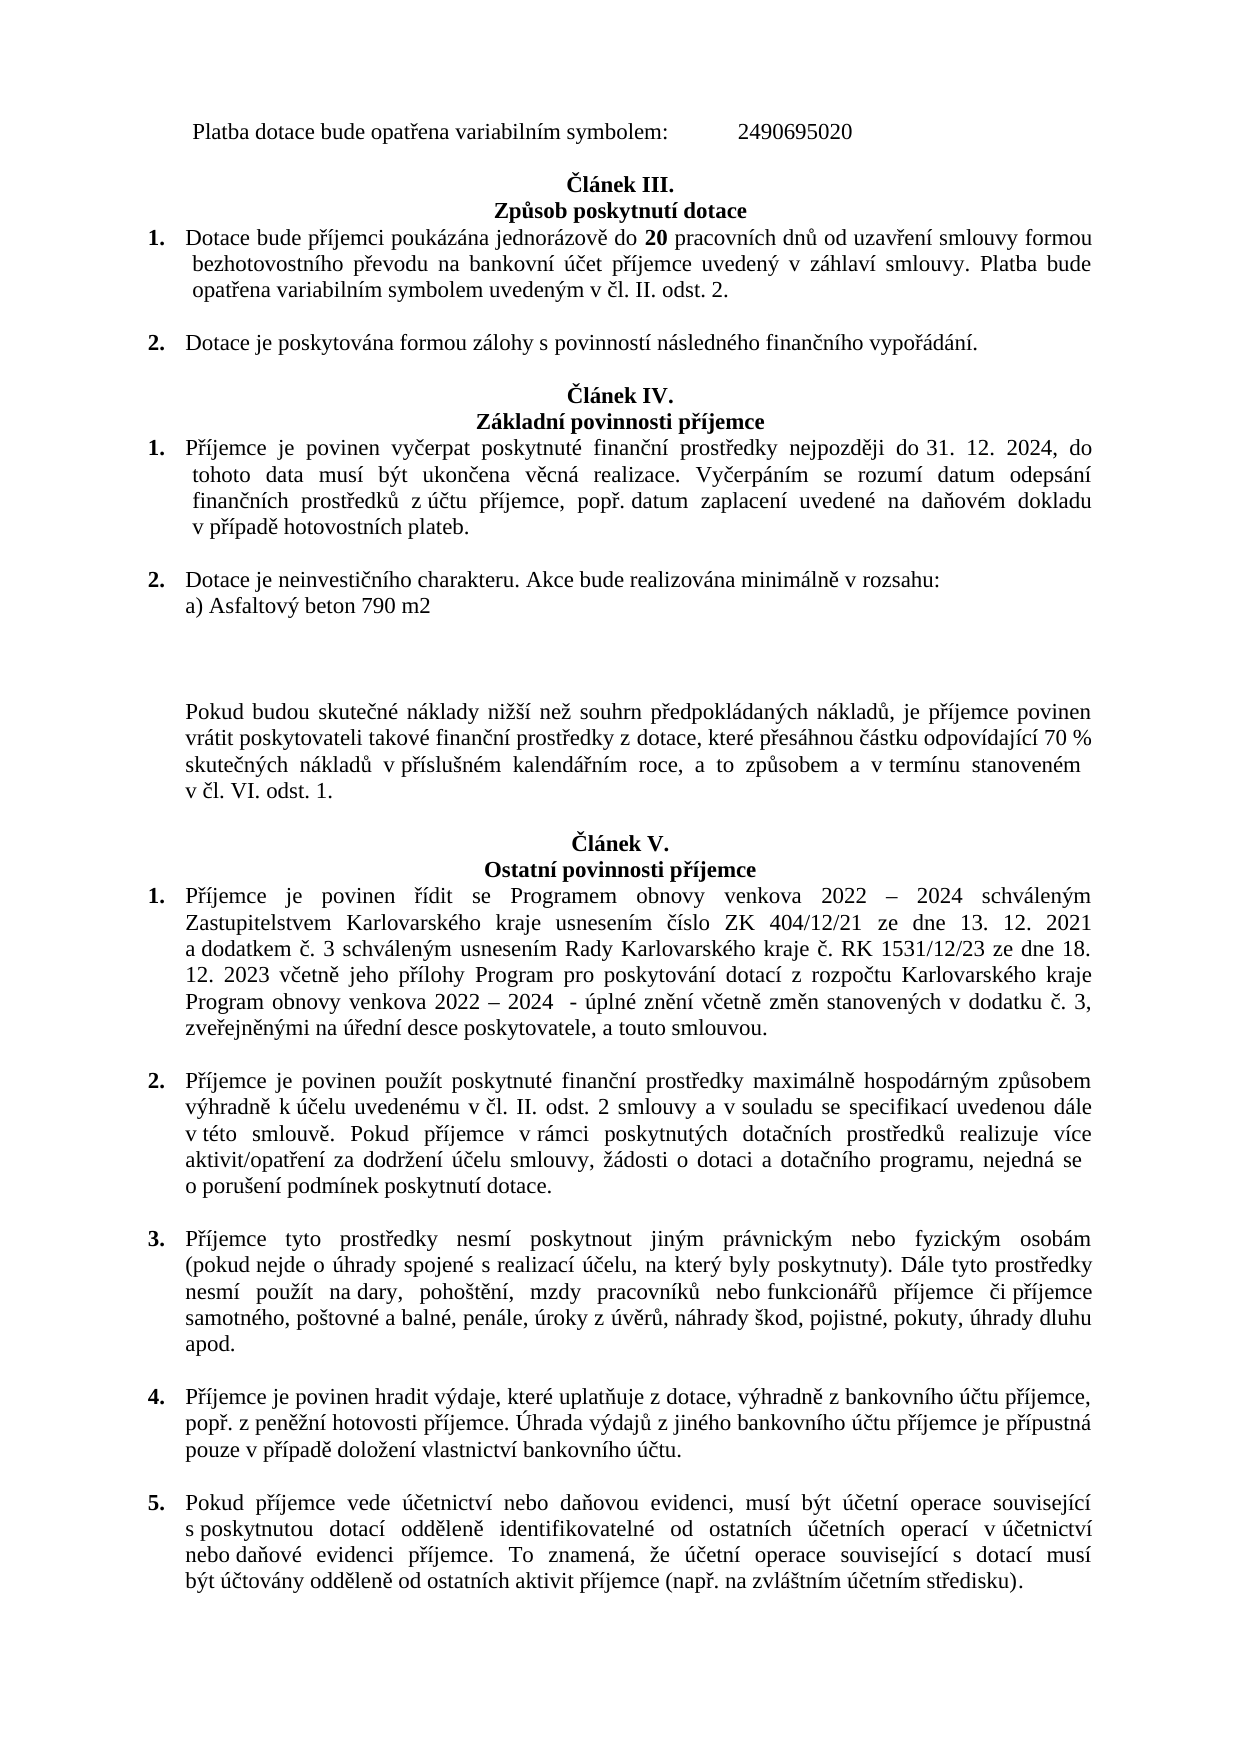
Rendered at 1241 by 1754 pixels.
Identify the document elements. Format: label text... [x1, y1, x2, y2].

text Článek V. [148, 830, 1092, 856]
list Dotace je poskytována formou zálohy s povinností následného finančního vypořádání. [148, 329, 1092, 355]
text Pokud budou skutečné náklady nižší než souhrn předpokládaných nákladů, je příjemce povinen vrátit poskytovateli takové finanční prostředky z dotace, které přesáhnou částku odpovídající 70 % skutečných nákladů v příslušném kalendářním roce, a to způsobem a v termínu stanoveném v čl. VI. odst. 1. [185, 698, 1092, 803]
list Příjemce je povinen použít poskytnuté finanční prostředky maximálně hospodárným způsobem výhradně k účelu uvedenému v čl. II. odst. 2 smlouvy a v souladu se specifikací uvedenou dále v této smlouvě. Pokud příjemce v rámci poskytnutých dotačních prostředků realizuje více aktivit/opatření za dodržení účelu smlouvy, žádosti o dotaci a dotačního programu, nejedná se o porušení podmínek poskytnutí dotace. [148, 1067, 1092, 1199]
list Příjemce je povinen řídit se Programem obnovy venkova 2022 – 2024 schváleným Zastupitelstvem Karlovarského kraje usnesením číslo ZK 404/12/21 ze dne 13. 12. 2021 a dodatkem č. 3 schváleným usnesením Rady Karlovarského kraje č. RK 1531/12/23 ze dne 18. 12. 2023 včetně jeho přílohy Program pro poskytování dotací z rozpočtu Karlovarského kraje Program obnovy venkova 2022 – 2024 - úplné znění včetně změn stanovených v dodatku č. 3, zveřejněnými na úřední desce poskytovatele, a touto smlouvou. [148, 882, 1092, 1041]
list Pokud příjemce vede účetnictví nebo daňovou evidenci, musí být účetní operace související s poskytnutou dotací odděleně identifikovatelné od ostatních účetních operací v účetnictví nebo daňové evidenci příjemce. To znamená, že účetní operace související s dotací musí být účtovány odděleně od ostatních aktivit příjemce (např. na zvláštním účetním středisku). [148, 1488, 1092, 1594]
text Článek III. [148, 171, 1092, 197]
list Dotace bude příjemci poukázána jednorázově do 20 pracovních dnů od uzavření smlouvy formou bezhotovostního převodu na bankovní účet příjemce uvedený v záhlaví smlouvy. Platba bude opatřena variabilním symbolem uvedeným v čl. II. odst. 2. [148, 223, 1092, 303]
text Článek IV. [148, 382, 1092, 408]
text Ostatní povinnosti příjemce [148, 856, 1092, 882]
text a) Asfaltový beton 790 m2 [185, 592, 1092, 619]
text Platba dotace bude opatřena variabilním symbolem: 2490695020 [192, 118, 1092, 144]
text Způsob poskytnutí dotace [148, 197, 1092, 223]
list Příjemce tyto prostředky nesmí poskytnout jiným právnickým nebo fyzickým osobám (pokud nejde o úhrady spojené s realizací účelu, na který byly poskytnuty). Dále tyto prostředky nesmí použít na dary, pohoštění, mzdy pracovníků nebo funkcionářů příjemce či příjemce samotného, poštovné a balné, penále, úroky z úvěrů, náhrady škod, pojistné, pokuty, úhrady dluhu apod. [148, 1225, 1092, 1357]
list Dotace je neinvestičního charakteru. Akce bude realizována minimálně v rozsahu: [148, 566, 1092, 592]
text Základní povinnosti příjemce [148, 408, 1092, 434]
list Příjemce je povinen hradit výdaje, které uplatňuje z dotace, výhradně z bankovního účtu příjemce, popř. z peněžní hotovosti příjemce. Úhrada výdajů z jiného bankovního účtu příjemce je přípustná pouze v případě doložení vlastnictví bankovního účtu. [148, 1383, 1092, 1462]
list Příjemce je povinen vyčerpat poskytnuté finanční prostředky nejpozději do 31. 12. 2024, do tohoto data musí být ukončena věcná realizace. Vyčerpáním se rozumí datum odepsání finančních prostředků z účtu příjemce, popř. datum zaplacení uvedené na daňovém dokladu v případě hotovostních plateb. [148, 434, 1092, 540]
